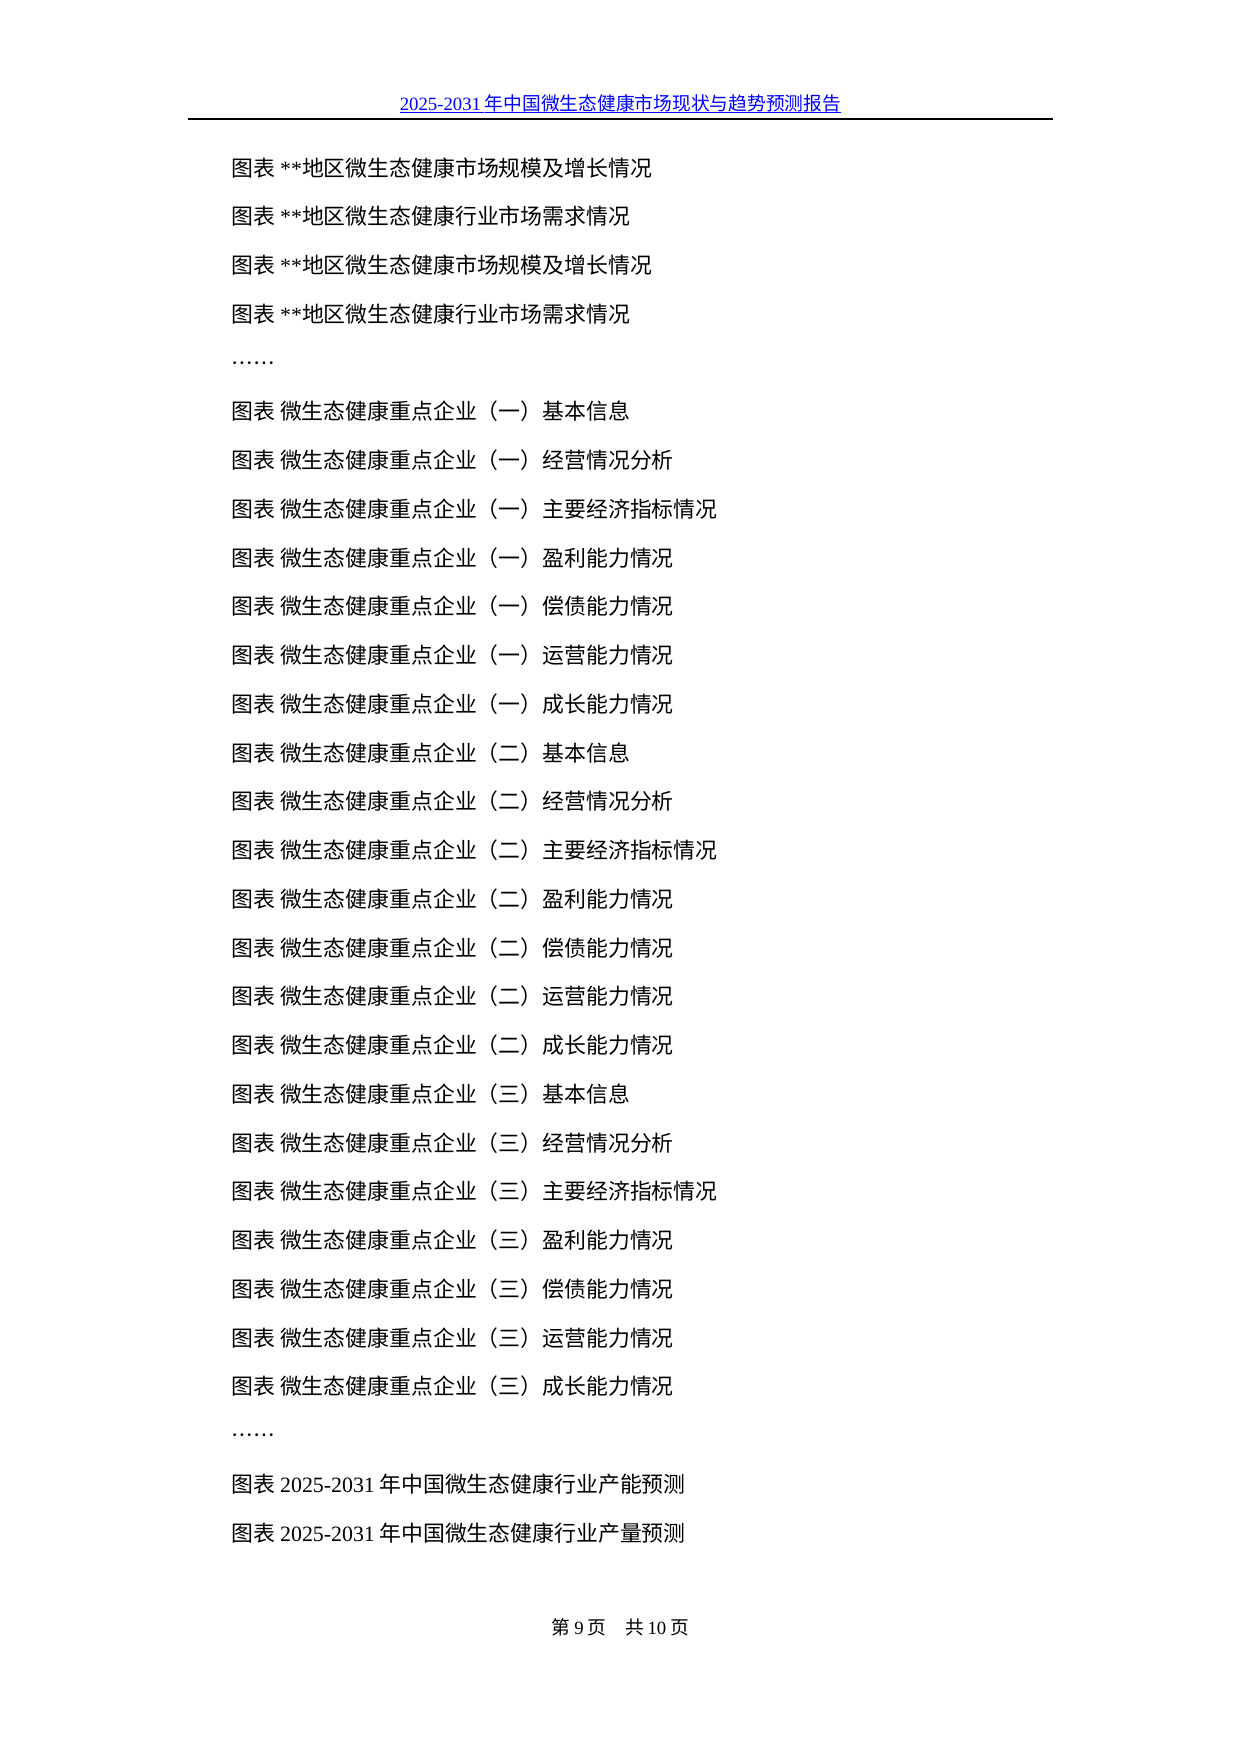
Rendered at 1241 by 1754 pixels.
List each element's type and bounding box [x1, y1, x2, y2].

text [187, 150, 1053, 1548]
